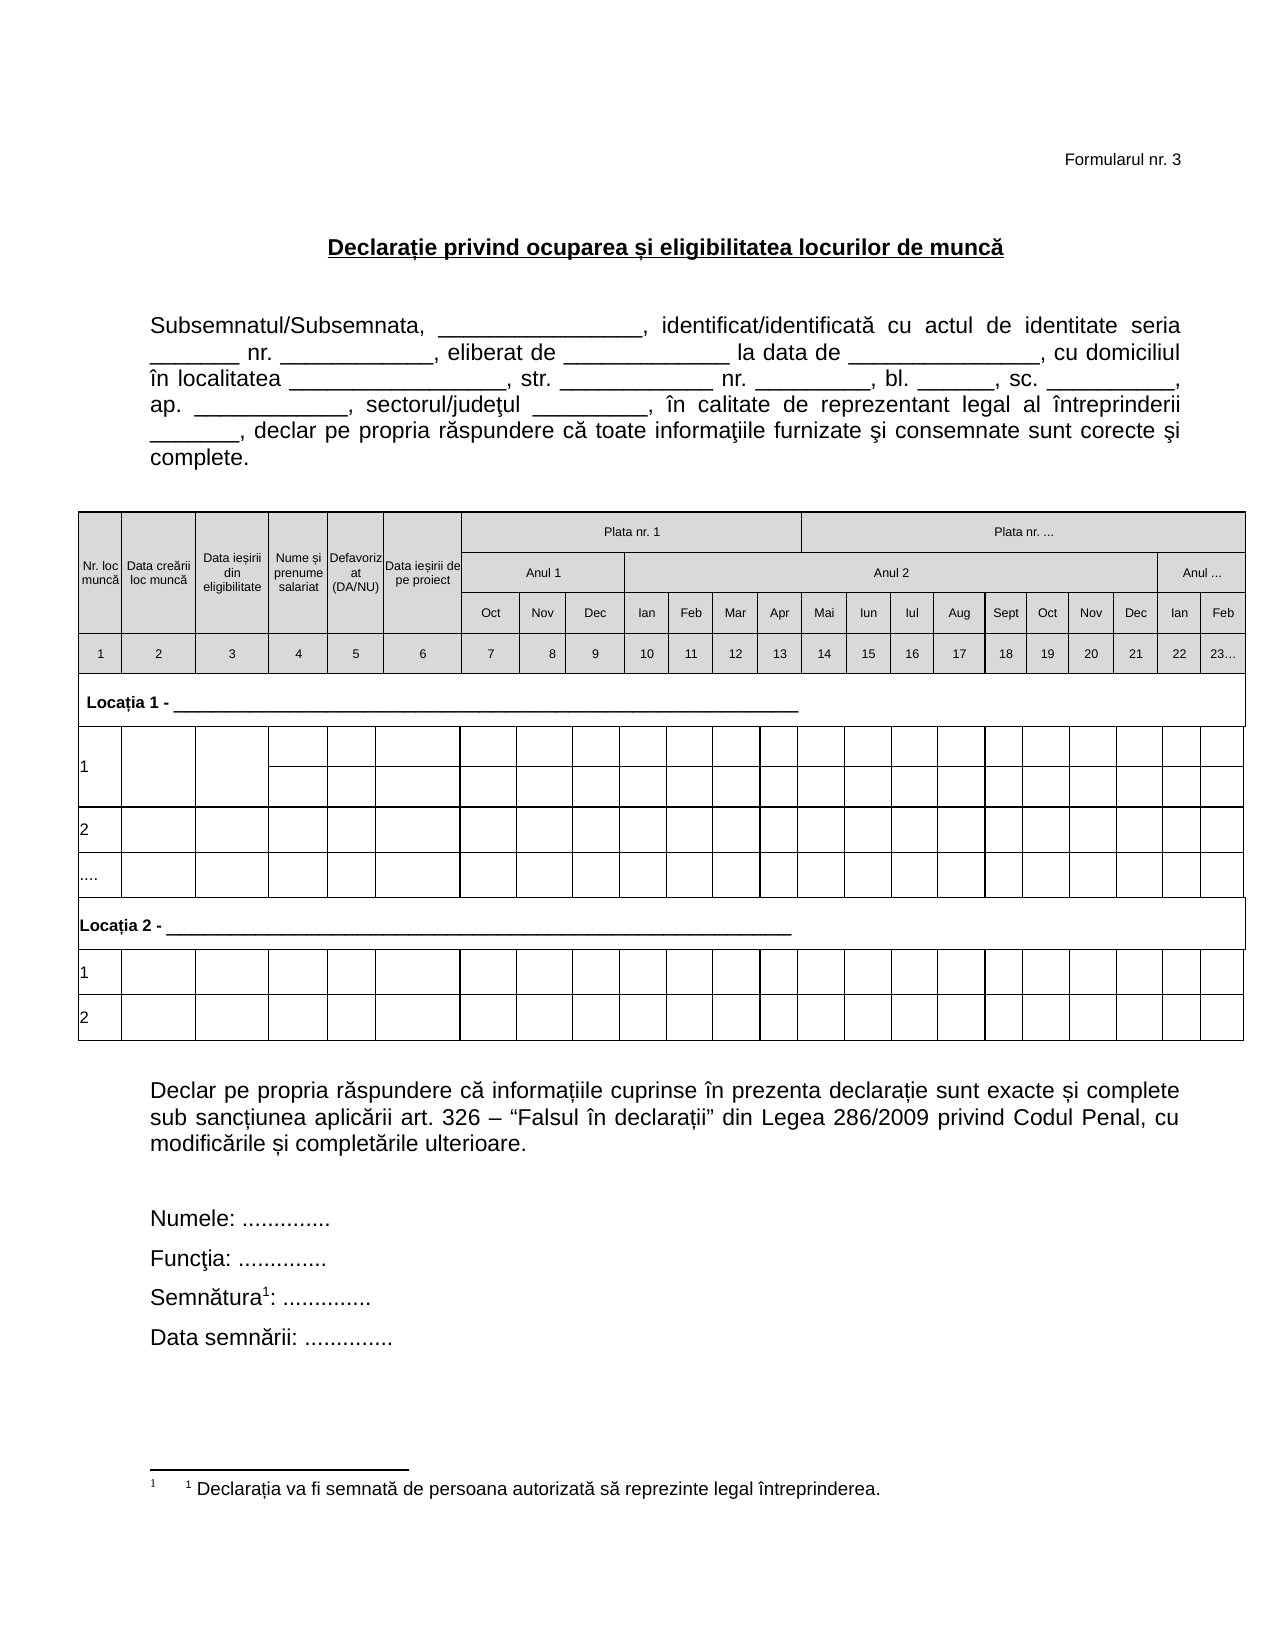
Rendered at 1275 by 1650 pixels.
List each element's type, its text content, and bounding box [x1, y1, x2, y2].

table_cell Mai [802, 593, 846, 633]
table_cell [713, 995, 759, 1039]
table_cell [938, 950, 984, 994]
table_cell [1023, 727, 1069, 766]
table_cell 8 [520, 634, 565, 673]
table_cell [845, 995, 891, 1039]
table_cell Oct [462, 593, 519, 633]
table_cell 13 [758, 634, 801, 673]
table_cell [122, 950, 195, 994]
table_cell Sept [986, 593, 1026, 633]
text Data semnării: .............. [150, 1323, 1181, 1350]
table_cell 2 [79, 995, 121, 1039]
table_cell [461, 808, 516, 852]
table_cell 2 [122, 634, 195, 673]
table_cell 21 [1114, 634, 1157, 673]
table_cell [761, 808, 797, 852]
table_cell [986, 853, 1022, 897]
table_cell [1246, 552, 1252, 592]
table_cell [1201, 808, 1243, 852]
table_header Nr. loc muncă [79, 513, 121, 633]
table_cell [376, 767, 459, 806]
table_cell [713, 808, 759, 852]
text Subsemnatul/Subsemnata, ________________, identificat/identificată cu actul de identitate seria _______ nr. ____________, eliberat de _____________ la data de _______________, cu domiciliul în localitatea _________________, str. ____________ nr. _________, bl. ______, sc. __________, ap. ____________, sectorul/judeţul _________, în calitate de reprezentant legal al întreprinderii _______, declar pe propria răspundere că toate informaţiile furnizate şi consemnate sunt corecte şi complete. [150, 312, 1181, 470]
table_cell 1 [79, 634, 121, 673]
table_cell 2 [79, 808, 121, 852]
table_cell [122, 853, 195, 897]
table_header Plata nr. ... [802, 513, 1245, 552]
table_cell [376, 995, 459, 1039]
table_cell 17 [934, 634, 984, 673]
table_cell [986, 808, 1022, 852]
table_cell Locația 1 - _________________________________________________ [79, 674, 1245, 726]
table_cell [196, 995, 268, 1039]
table_cell 22 [1158, 634, 1200, 673]
table_cell Mar [713, 593, 757, 633]
table_cell [1070, 727, 1116, 766]
table_cell [1201, 950, 1243, 994]
table_cell 9 [566, 634, 624, 673]
table_cell [1070, 767, 1116, 806]
table_header Data ieșirii de pe proiect [384, 513, 461, 633]
table_cell Feb [669, 593, 712, 633]
table_cell [938, 767, 984, 806]
table_cell 20 [1069, 634, 1113, 673]
table_cell [798, 853, 844, 897]
table_cell [667, 808, 712, 852]
table_cell [517, 853, 572, 897]
table_cell [1163, 727, 1200, 766]
table_cell [573, 767, 619, 806]
table_cell Locația 2 - _________________________________________________ [79, 898, 1245, 949]
table_cell [1117, 853, 1162, 897]
table_cell [667, 995, 712, 1039]
table_cell [517, 767, 572, 806]
table_cell Iun [847, 593, 890, 633]
table_cell 15 [847, 634, 890, 673]
table_cell 18 [986, 634, 1026, 673]
table_cell [1201, 853, 1243, 897]
table_cell [461, 950, 516, 994]
table_cell Anul ... [1158, 553, 1245, 592]
table_cell [573, 853, 619, 897]
table_cell [798, 727, 844, 766]
table_cell [461, 727, 516, 766]
table_cell [573, 950, 619, 994]
table_cell [269, 727, 327, 766]
table_cell [1163, 950, 1200, 994]
table_cell [845, 767, 891, 806]
table_cell [892, 727, 937, 766]
table_cell [1023, 995, 1069, 1039]
table_cell [1117, 950, 1162, 994]
table_cell [1117, 808, 1162, 852]
table_cell [713, 950, 759, 994]
table_cell [517, 995, 572, 1039]
table_cell 4 [269, 634, 327, 673]
table_cell [938, 808, 984, 852]
table_cell [667, 853, 712, 897]
table_cell [667, 767, 712, 806]
table_cell [761, 727, 797, 766]
table_cell [798, 995, 844, 1039]
table_cell [573, 995, 619, 1039]
table_cell [1070, 995, 1116, 1039]
text Declar pe propria răspundere că informațiile cuprinse în prezenta declarație sunt exacte și complete sub sancțiunea aplicării art. 326 – “Falsul în declarații” din Legea 286/2009 privind Codul Penal, cu modificările și completările ulterioare. [150, 1077, 1181, 1156]
table_cell [328, 767, 375, 806]
table_cell [1201, 727, 1243, 766]
table_cell [376, 950, 459, 994]
table_cell 14 [802, 634, 846, 673]
table_cell [122, 808, 195, 852]
table_cell [1070, 950, 1116, 994]
table_header Data creării loc muncă [122, 513, 195, 633]
table_cell Ian [625, 593, 668, 633]
table_cell 1 [79, 950, 121, 994]
table_cell [196, 808, 268, 852]
table_cell [798, 767, 844, 806]
table_cell [938, 727, 984, 766]
table_cell [892, 853, 937, 897]
table_cell [1246, 673, 1252, 726]
table_cell .... [79, 853, 121, 897]
table_header Defavorizat (DA/NU) [328, 513, 383, 633]
table_cell [620, 727, 666, 766]
table_cell [620, 995, 666, 1039]
table_cell [269, 950, 327, 994]
table_cell [461, 767, 516, 806]
table_header Plata nr. 1 [462, 513, 801, 552]
table_cell [376, 727, 459, 766]
table_cell [938, 853, 984, 897]
table_cell [892, 767, 937, 806]
table_cell [1163, 995, 1200, 1039]
table_cell [461, 995, 516, 1039]
table_cell [798, 950, 844, 994]
table_cell 16 [891, 634, 933, 673]
table_cell 23… [1201, 634, 1245, 673]
table_cell [845, 727, 891, 766]
table_cell [798, 808, 844, 852]
table_header [1246, 511, 1252, 552]
table_cell [986, 950, 1022, 994]
table_cell [761, 950, 797, 994]
table_cell [713, 767, 759, 806]
table_cell [1163, 767, 1200, 806]
table_cell [1023, 767, 1069, 806]
table_cell [761, 853, 797, 897]
table_cell [986, 995, 1022, 1039]
table_cell [1023, 853, 1069, 897]
table_cell Aug [934, 593, 984, 633]
table_cell [122, 727, 195, 806]
table_cell Iul [891, 593, 933, 633]
table_cell [269, 767, 327, 806]
table_cell Anul 1 [462, 553, 624, 592]
table_cell 10 [625, 634, 668, 673]
table_cell [328, 808, 375, 852]
table_cell [892, 808, 937, 852]
table_cell 12 [713, 634, 757, 673]
table_cell [713, 853, 759, 897]
table_cell [122, 995, 195, 1039]
table_cell [761, 995, 797, 1039]
text Numele: .............. [150, 1205, 1181, 1231]
table_cell [620, 767, 666, 806]
table_cell [938, 995, 984, 1039]
table_cell [196, 727, 268, 806]
table_cell 6 [384, 634, 461, 673]
table_cell Anul 2 [625, 553, 1157, 592]
table_cell [328, 727, 375, 766]
table_cell 1 [79, 727, 121, 806]
table_cell [517, 808, 572, 852]
table_header Nume și prenume salariat [269, 513, 327, 633]
table_cell [196, 950, 268, 994]
text Funcţia: .............. [150, 1244, 1181, 1271]
table_cell [620, 853, 666, 897]
table_cell [892, 995, 937, 1039]
table_cell [620, 950, 666, 994]
table_cell [761, 767, 797, 806]
table_cell [1163, 853, 1200, 897]
table_cell [1201, 995, 1243, 1039]
table_cell [517, 950, 572, 994]
table_cell [1070, 808, 1116, 852]
table_cell 5 [328, 634, 383, 673]
table_cell [845, 853, 891, 897]
table_cell Apr [758, 593, 801, 633]
text Formularul nr. 3 [150, 150, 1181, 169]
table_cell [667, 727, 712, 766]
text Semnătura1: .............. [150, 1284, 1181, 1310]
table_cell [892, 950, 937, 994]
table_cell Nov [520, 593, 565, 633]
table_cell 3 [196, 634, 268, 673]
table_cell [845, 808, 891, 852]
table_cell [1163, 808, 1200, 852]
table_cell 11 [669, 634, 712, 673]
table_cell [1246, 633, 1252, 673]
table_cell [328, 950, 375, 994]
table_cell [517, 727, 572, 766]
table_cell [1023, 808, 1069, 852]
table_cell Ian [1158, 593, 1200, 633]
table_cell 19 [1027, 634, 1068, 673]
table_header Data ieșirii din eligibilitate [196, 513, 268, 633]
table_cell [269, 808, 327, 852]
table_cell [376, 808, 459, 852]
table_cell [1117, 995, 1162, 1039]
table_cell [376, 853, 459, 897]
table_cell [1246, 897, 1252, 949]
text Declarație privind ocuparea și eligibilitatea locurilor de muncă [150, 234, 1181, 261]
table_cell [667, 950, 712, 994]
table_cell [986, 727, 1022, 766]
table_cell 7 [462, 634, 519, 673]
table_cell Oct [1027, 593, 1068, 633]
table_cell [269, 995, 327, 1039]
table_cell Feb [1201, 593, 1245, 633]
table_cell Dec [566, 593, 624, 633]
table_cell [713, 727, 759, 766]
table_cell Nov [1069, 593, 1113, 633]
table_cell [1023, 950, 1069, 994]
table_cell [573, 727, 619, 766]
table_cell Dec [1114, 593, 1157, 633]
table_cell [1246, 592, 1252, 633]
table_cell [620, 808, 666, 852]
table_cell [328, 995, 375, 1039]
table_cell [573, 808, 619, 852]
table_cell [986, 767, 1022, 806]
table_cell [461, 853, 516, 897]
table_cell [845, 950, 891, 994]
table_cell [328, 853, 375, 897]
table_cell [269, 853, 327, 897]
table_cell [196, 853, 268, 897]
table_cell [1070, 853, 1116, 897]
table_cell [1117, 767, 1162, 806]
table_cell [1117, 727, 1162, 766]
table_cell [1201, 767, 1243, 806]
